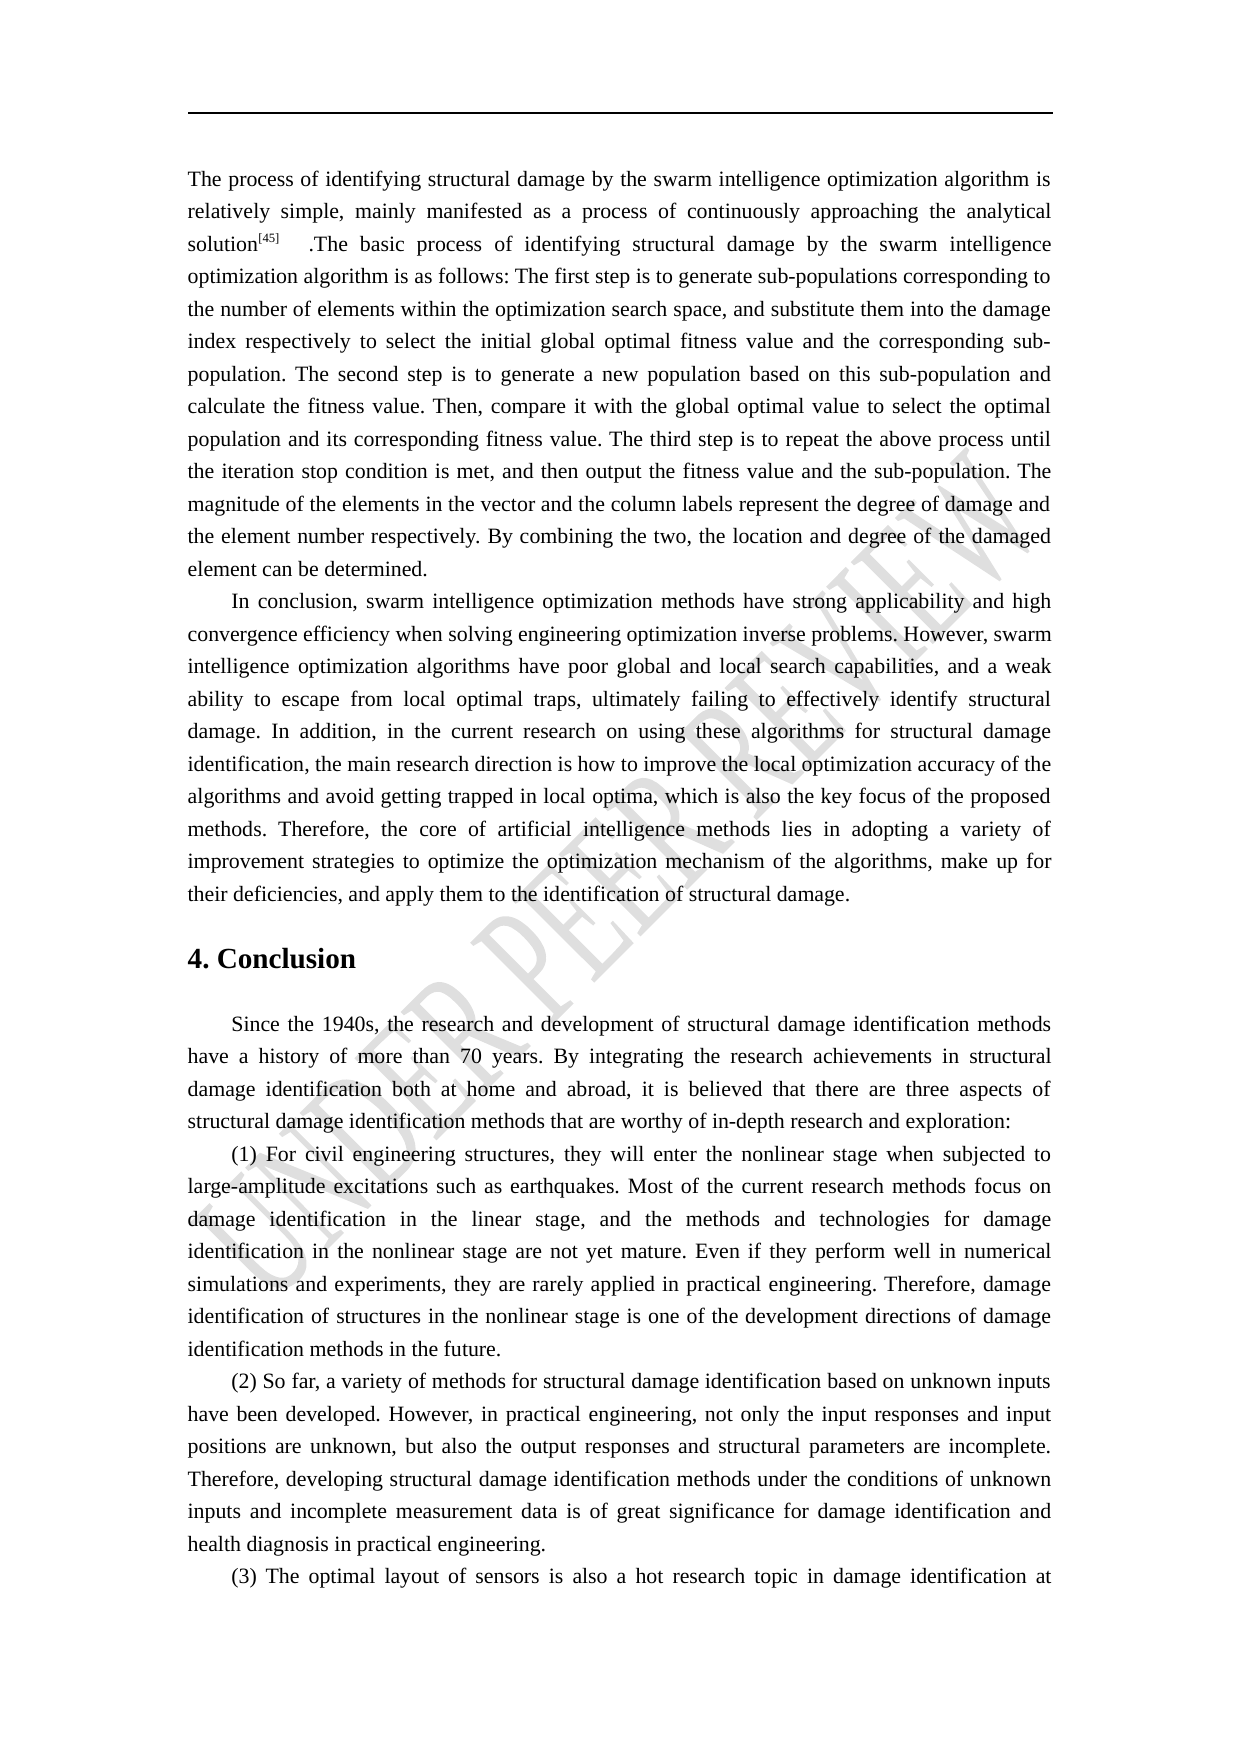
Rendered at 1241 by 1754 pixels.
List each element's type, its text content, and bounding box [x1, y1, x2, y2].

text (1) For civil engineering structures, they will enter the nonlinear stage when subjected to large-amplitude excitations such as earthquakes. Most of the current research methods focus on damage identification in the linear stage, and the methods and technologies for damage identification in the nonlinear stage are not yet mature. Even if they perform well in numerical simulations and experiments, they are rarely applied in practical engineering. Therefore, damage identification of structures in the nonlinear stage is one of the development directions of damage identification methods in the future. [187, 1137, 1053, 1364]
text 4. Conclusion [187, 926, 1053, 991]
text (2) So far, a variety of methods for structural damage identification based on unknown inputs have been developed. However, in practical engineering, not only the input responses and input positions are unknown, but also the output responses and structural parameters are incomplete. Therefore, developing structural damage identification methods under the conditions of unknown inputs and incomplete measurement data is of great significance for damage identification and health diagnosis in practical engineering. [187, 1364, 1053, 1559]
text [187, 162, 1053, 584]
text In conclusion, swarm intelligence optimization methods have strong applicability and high convergence efficiency when solving engineering optimization inverse problems. However, swarm intelligence optimization algorithms have poor global and local search capabilities, and a weak ability to escape from local optimal traps, ultimately failing to effectively identify structural damage. In addition, in the current research on using these algorithms for structural damage identification, the main research direction is how to improve the local optimization accuracy of the algorithms and avoid getting trapped in local optima, which is also the key focus of the proposed methods. Therefore, the core of artificial intelligence methods lies in adopting a variety of improvement strategies to optimize the optimization mechanism of the algorithms, make up for their deficiencies, and apply them to the identification of structural damage. [187, 584, 1053, 909]
text Since the 1940s, the research and development of structural damage identification methods have a history of more than 70 years. By integrating the research achievements in structural damage identification both at home and abroad, it is believed that there are three aspects of structural damage identification methods that are worthy of in-depth research and exploration: [187, 1007, 1053, 1137]
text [187, 1559, 1053, 1592]
